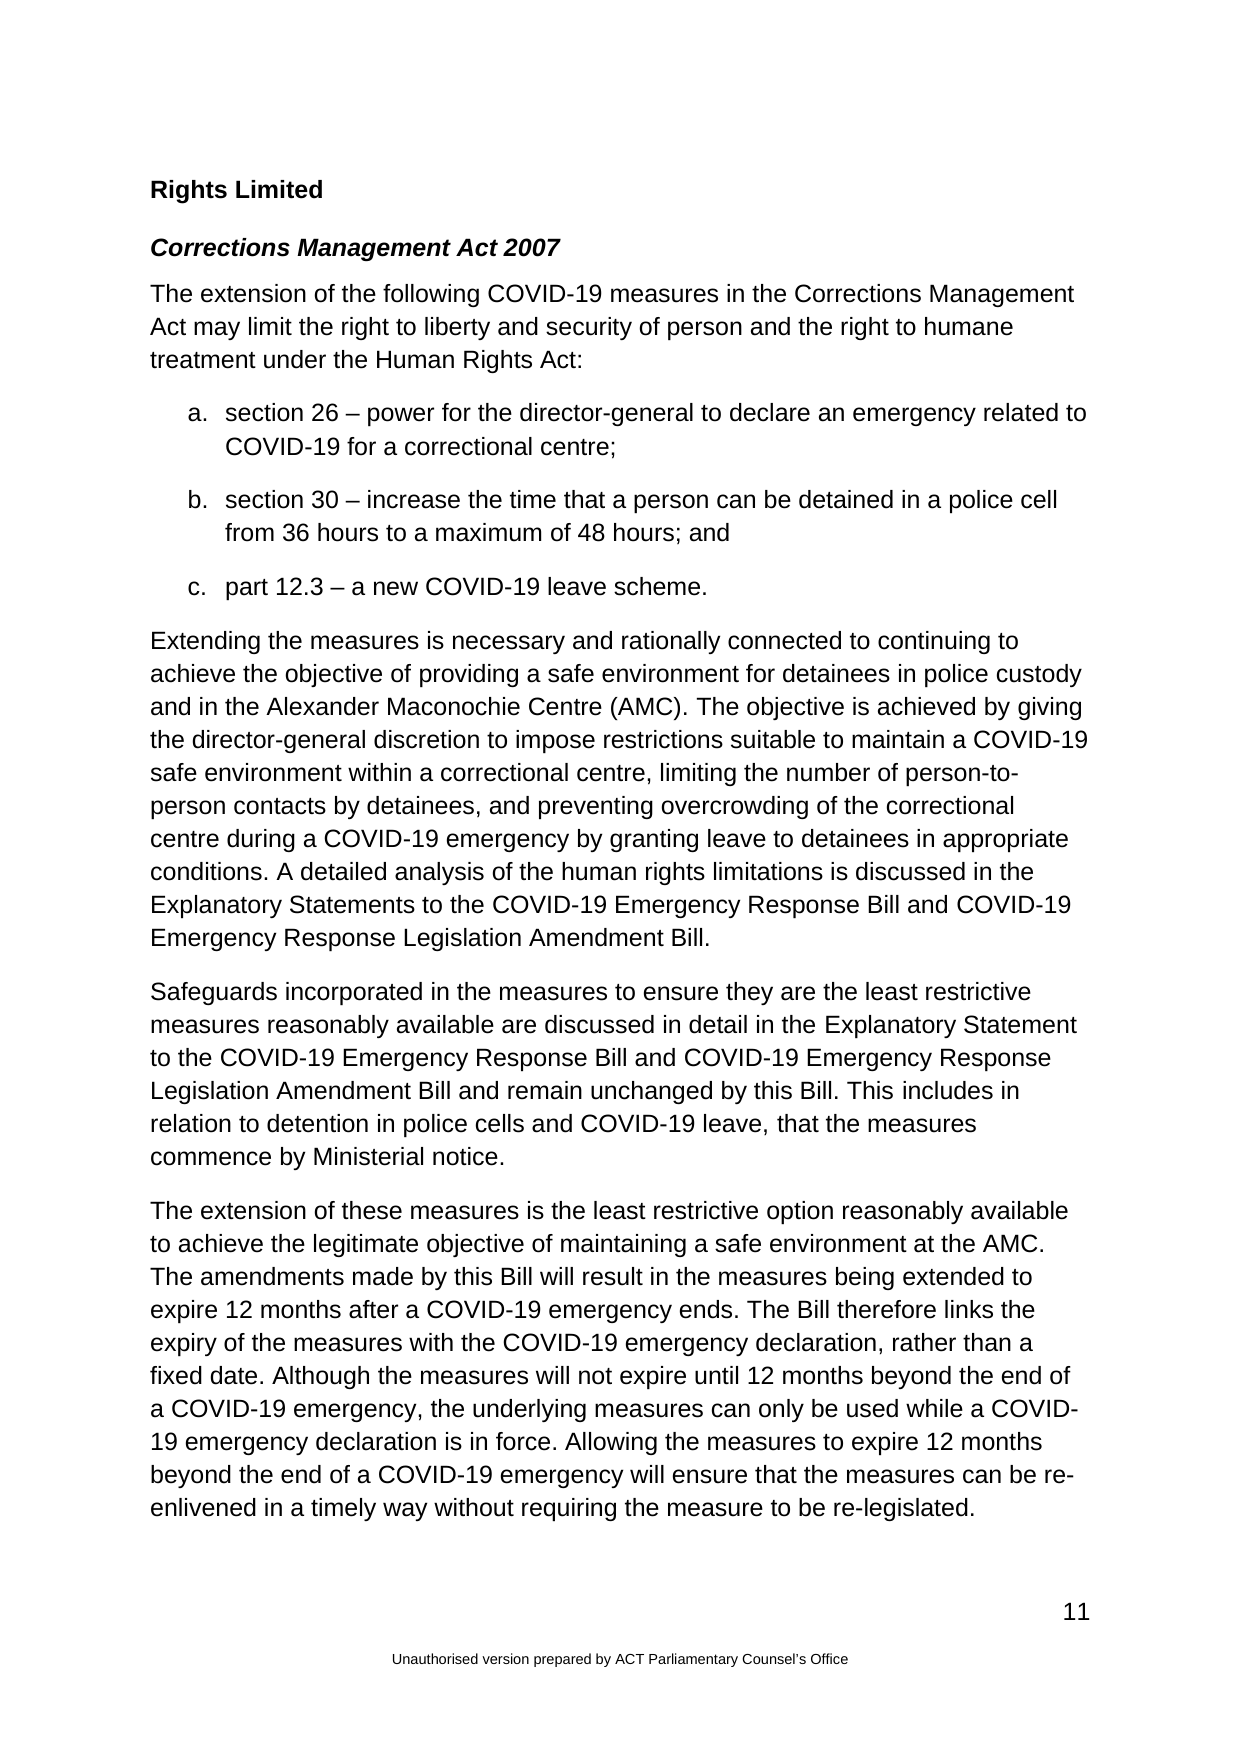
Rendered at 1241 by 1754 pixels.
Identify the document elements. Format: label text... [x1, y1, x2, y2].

text The extension of these measures is the least restrictive option reasonably available to achieve the legitimate objective of maintaining a safe environment at the AMC. The amendments made by this Bill will result in the measures being extended to expire 12 months after a COVID-19 emergency ends. The Bill therefore links the expiry of the measures with the COVID-19 emergency declaration, rather than a fixed date. Although the measures will not expire until 12 months beyond the end of a COVID-19 emergency, the underlying measures can only be used while a COVID-19 emergency declaration is in force. Allowing the measures to expire 12 months beyond the end of a COVID-19 emergency will ensure that the measures can be re-enlivened in a timely way without requiring the measure to be re-legislated. [150, 1196, 1090, 1522]
text Extending the measures is necessary and rationally connected to continuing to achieve the objective of providing a safe environment for detainees in police custody and in the Alexander Maconochie Centre (AMC). The objective is achieved by giving the director-general discretion to impose restrictions suitable to maintain a COVID-19 safe environment within a correctional centre, limiting the number of person-to-person contacts by detainees, and preventing overcrowding of the correctional centre during a COVID-19 emergency by granting leave to detainees in appropriate conditions. A detailed analysis of the human rights limitations is discussed in the Explanatory Statements to the COVID-19 Emergency Response Bill and COVID-19 Emergency Response Legislation Amendment Bill. [150, 626, 1090, 952]
list part 12.3 – a new COVID-19 leave scheme. [187, 572, 1090, 601]
list section 30 – increase the time that a person can be detained in a police cell from 36 hours to a maximum of 48 hours; and [187, 485, 1090, 547]
list section 26 – power for the director-general to declare an emergency related to COVID-19 for a correctional centre; [187, 398, 1090, 460]
text The extension of the following COVID-19 measures in the Corrections Management Act may limit the right to liberty and security of person and the right to humane treatment under the Human Rights Act: [150, 278, 1090, 373]
subtitle Rights Limited [150, 175, 1090, 204]
text Safeguards incorporated in the measures to ensure they are the least restrictive measures reasonably available are discussed in detail in the Explanatory Statement to the COVID-19 Emergency Response Bill and COVID-19 Emergency Response Legislation Amendment Bill and remain unchanged by this Bill. This includes in relation to detention in police cells and COVID-19 leave, that the measures commence by Ministerial notice. [150, 977, 1090, 1171]
subtitle Corrections Management Act 2007 [150, 233, 1090, 262]
